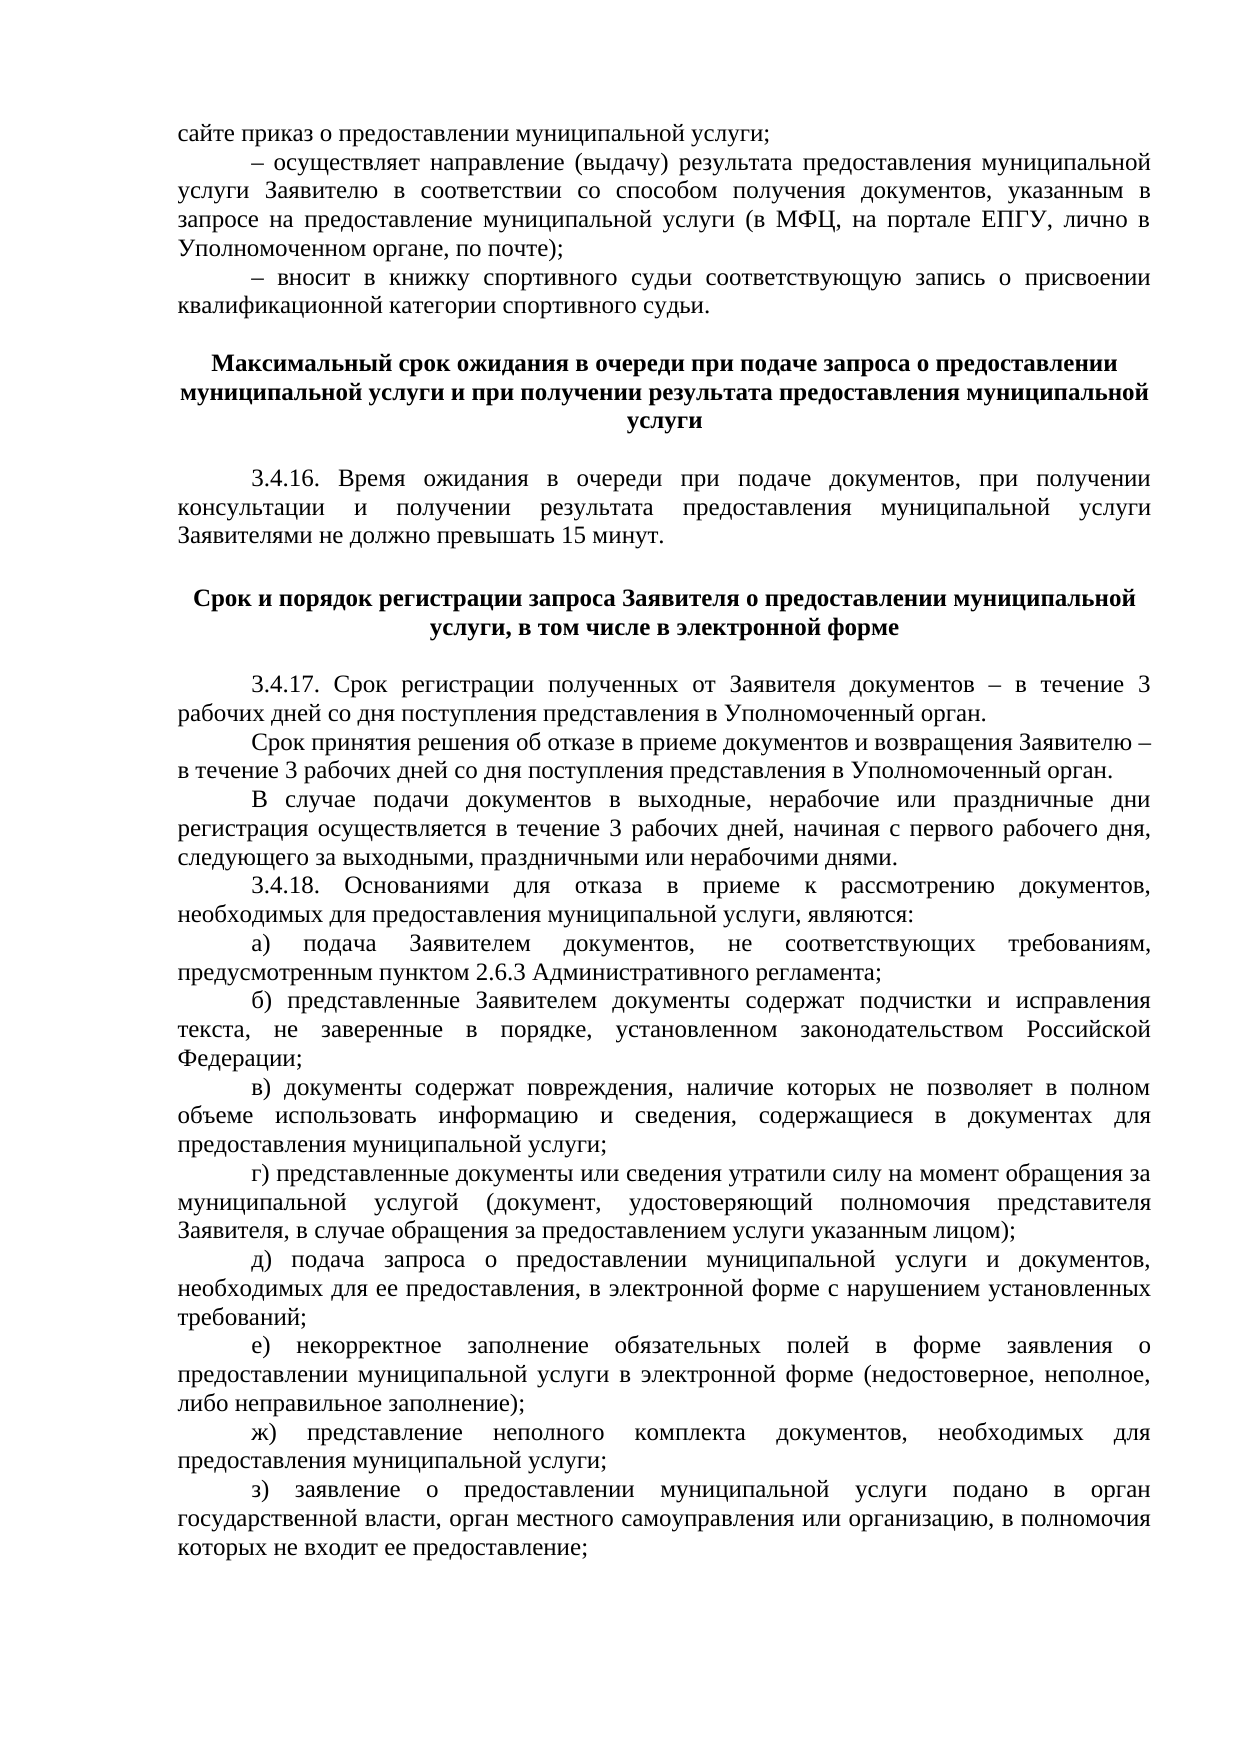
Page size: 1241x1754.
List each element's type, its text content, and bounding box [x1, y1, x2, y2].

text 3.4.18. Основаниями для отказа в приеме к рассмотрению документов, необходимых для предоставления муниципальной услуги, являются: [177, 870, 1152, 928]
text б) представленные Заявителем документы содержат подчистки и исправления текста, не заверенные в порядке, установленном законодательством Российской Федерации; [177, 985, 1152, 1072]
text ж) представление неполного комплекта документов, необходимых для предоставления муниципальной услуги; [177, 1417, 1152, 1474]
text Срок принятия решения об отказе в приеме документов и возвращения Заявителю – в течение 3 рабочих дней со дня поступления представления в Уполномоченный орган. [177, 727, 1152, 784]
text в) документы содержат повреждения, наличие которых не позволяет в полном объеме использовать информацию и сведения, содержащиеся в документах для предоставления муниципальной услуги; [177, 1072, 1152, 1158]
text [177, 118, 1152, 147]
text В случае подачи документов в выходные, нерабочие или праздничные дни регистрация осуществляется в течение 3 рабочих дней, начиная с первого рабочего дня, следующего за выходными, праздничными или нерабочими днями. [177, 784, 1152, 870]
text 3.4.16. Время ожидания в очереди при подаче документов, при получении консультации и получении результата предоставления муниципальной услуги Заявителями не должно превышать 15 минут. [177, 463, 1152, 549]
text 3.4.17. Срок регистрации полученных от Заявителя документов – в течение 3 рабочих дней со дня поступления представления в Уполномоченный орган. [177, 669, 1152, 727]
text г) представленные документы или сведения утратили силу на момент обращения за муниципальной услугой (документ, удостоверяющий полномочия представителя Заявителя, в случае обращения за предоставлением услуги указанным лицом); [177, 1158, 1152, 1244]
text Максимальный срок ожидания в очереди при подаче запроса о предоставлении муниципальной услуги и при получении результата предоставления муниципальной услуги [177, 348, 1152, 434]
text а) подача Заявителем документов, не соответствующих требованиям, предусмотренным пунктом 2.6.3 Административного регламента; [177, 928, 1152, 985]
text – вносит в книжку спортивного судьи соответствующую запись о присвоении квалификационной категории спортивного судьи. [177, 262, 1152, 319]
text д) подача запроса о предоставлении муниципальной услуги и документов, необходимых для ее предоставления, в электронной форме с нарушением установленных требований; [177, 1244, 1152, 1330]
text е) некорректное заполнение обязательных полей в форме заявления о предоставлении муниципальной услуги в электронной форме (недостоверное, неполное, либо неправильное заполнение); [177, 1330, 1152, 1417]
text – осуществляет направление (выдачу) результата предоставления муниципальной услуги Заявителю в соответствии со способом получения документов, указанным в запросе на предоставление муниципальной услуги (в МФЦ, на портале ЕПГУ, лично в Уполномоченном органе, по почте); [177, 147, 1152, 262]
text з) заявление о предоставлении муниципальной услуги подано в орган государственной власти, орган местного самоуправления или организацию, в полномочия которых не входит ее предоставление; [177, 1474, 1152, 1560]
text Срок и порядок регистрации запроса Заявителя о предоставлении муниципальной услуги, в том числе в электронной форме [177, 583, 1152, 640]
